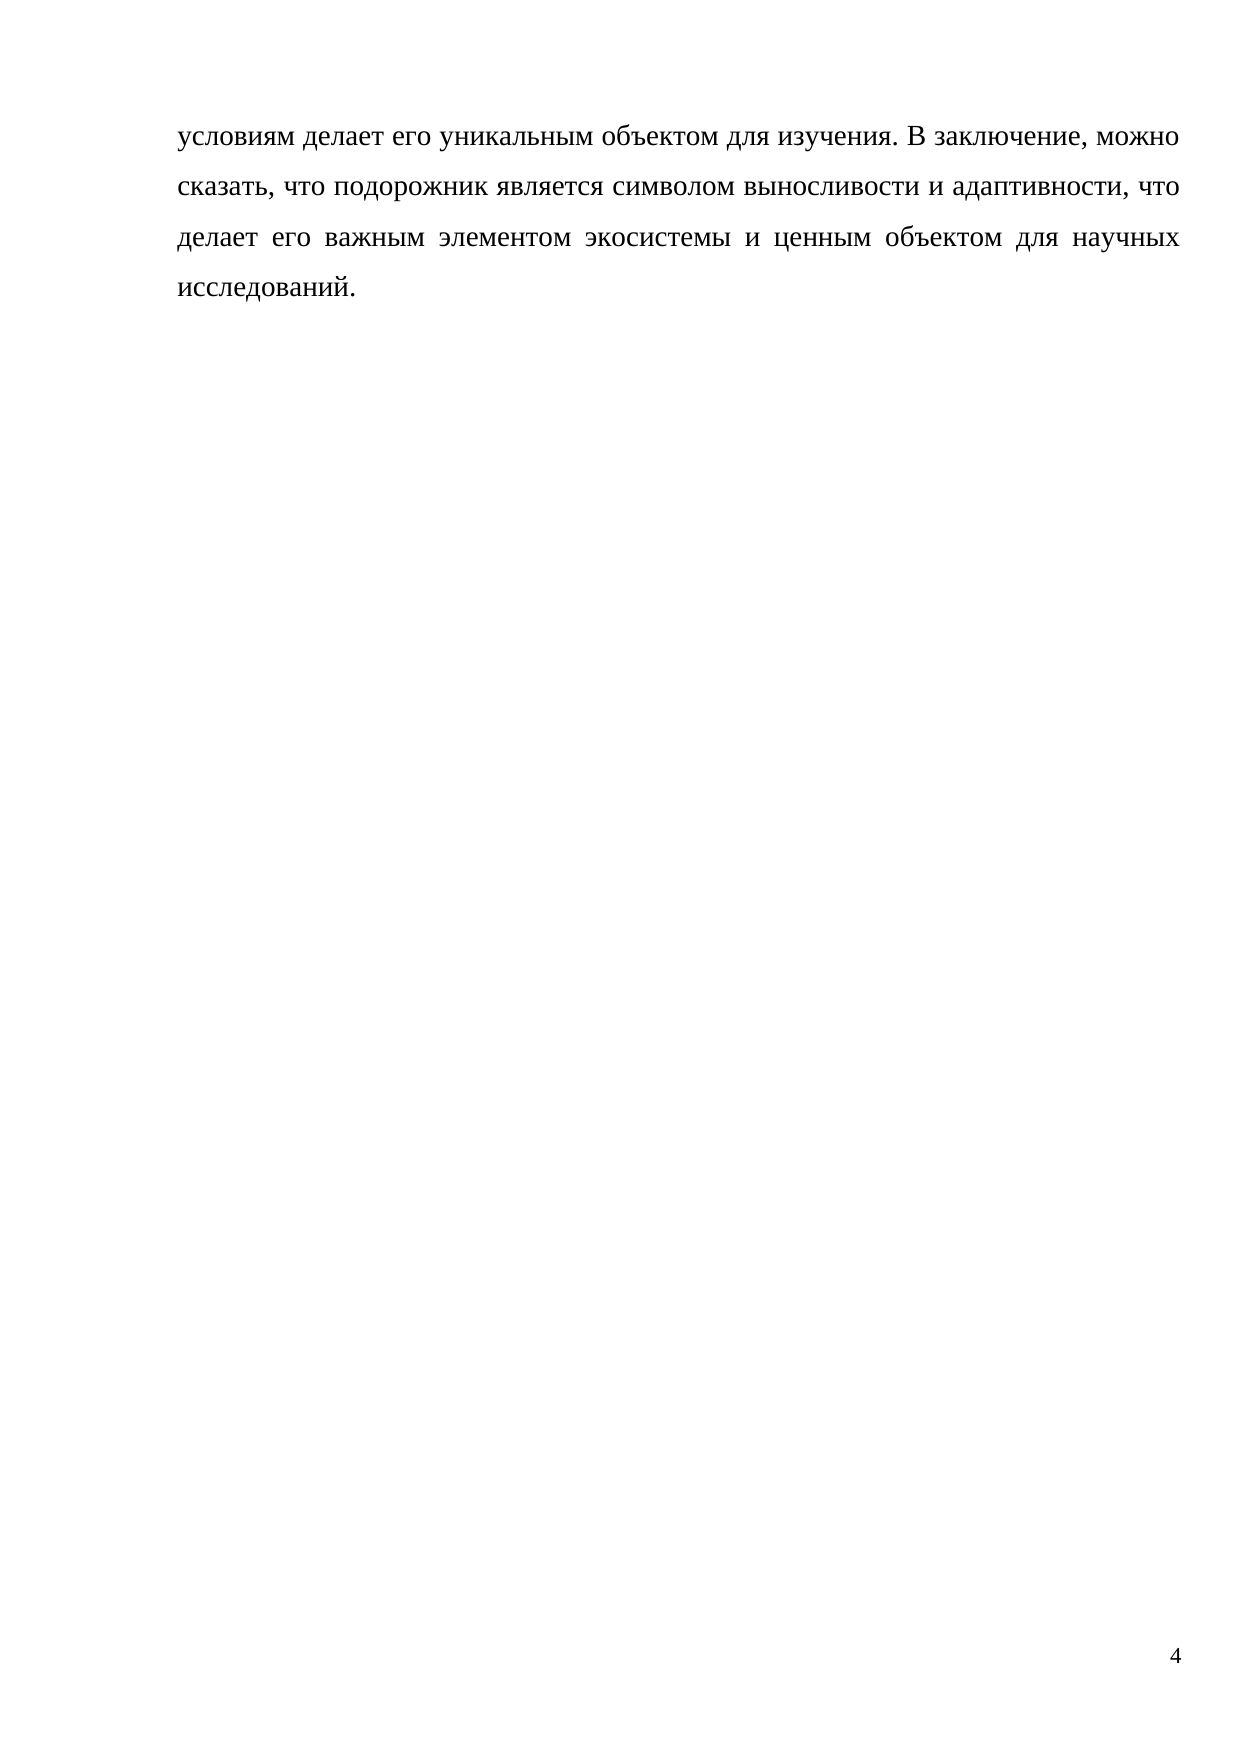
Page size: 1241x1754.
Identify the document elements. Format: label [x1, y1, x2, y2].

text [177, 118, 1181, 302]
